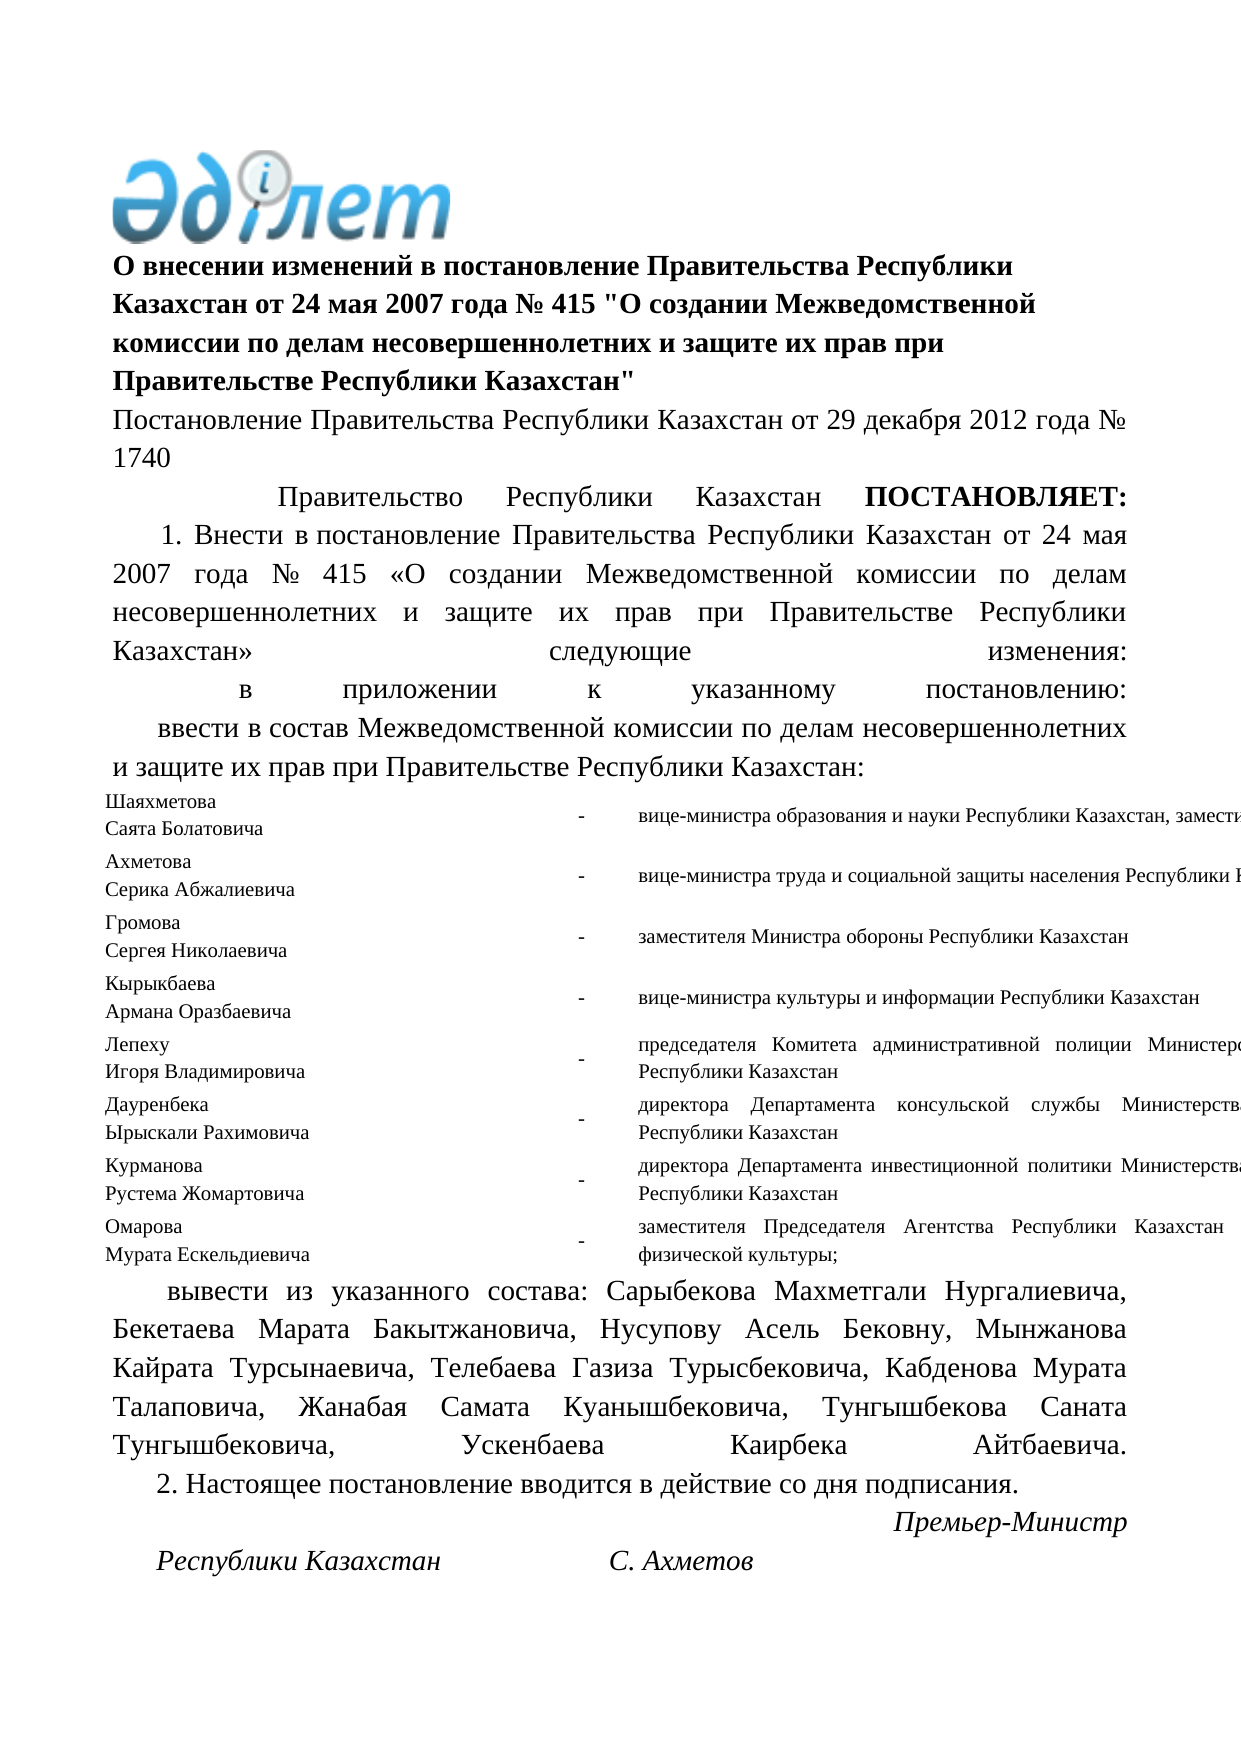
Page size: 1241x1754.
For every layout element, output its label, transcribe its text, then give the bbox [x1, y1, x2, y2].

table_cell - [574, 848, 634, 909]
table_cell - [574, 1091, 634, 1152]
text Правительство Республики Казахстан ПОСТАНОВЛЯЕТ: 1. Внести в постановление Правительства Республики Казахстан от 24 мая 2007 года № 415 «О создании Межведомственной комиссии по делам несовершеннолетних и защите их прав при Правительстве Республики Казахстан» следующие изменения: в приложении к указанному постановлению: ввести в состав Межведомственной комиссии по делам несовершеннолетних и защите их прав при Правительстве Республики Казахстан: [112, 479, 1128, 782]
table_cell Громова Сергея Николаевича [101, 909, 574, 969]
table_cell Омарова Мурата Ескельдиевича [101, 1212, 574, 1273]
table_cell - [574, 1152, 634, 1212]
table_header вице-министра образования и науки Республики Казахстан, заместителем председателя [635, 787, 1240, 848]
table_cell - [574, 969, 634, 1030]
text О внесении изменений в постановление Правительства Республики Казахстан от 24 мая 2007 года № 415 "О создании Межведомственной комиссии по делам несовершеннолетних и защите их прав при Правительстве Республики Казахстан" [112, 248, 1128, 397]
text Премьер-Министр Республики Казахстан С. Ахметов [112, 1504, 1128, 1576]
table_cell - [574, 1212, 634, 1273]
table_cell вице-министра культуры и информации Республики Казахстан [635, 969, 1240, 1030]
table_cell заместителя Министра обороны Республики Казахстан [635, 909, 1240, 969]
table_cell директора Департамента консульской службы Министерства иностранных дел Республики Казахстан [635, 1091, 1240, 1152]
table_header - [574, 787, 634, 848]
table_cell председателя Комитета административной полиции Министерства внутренних дел Республики Казахстан [635, 1030, 1240, 1091]
table_cell Кырыкбаева Армана Оразбаевича [101, 969, 574, 1030]
table_cell - [574, 909, 634, 969]
table_header Шаяхметова Саята Болатовича [101, 787, 574, 848]
table_cell - [574, 1030, 634, 1091]
text Постановление Правительства Республики Казахстан от 29 декабря 2012 года № 1740 [112, 402, 1128, 474]
table_cell Дауренбека Ырыскали Рахимовича [101, 1091, 574, 1152]
table_cell директора Департамента инвестиционной политики Министерства сельского хозяйства Республики Казахстан [635, 1152, 1240, 1212]
text вывести из указанного состава: Сарыбекова Махметгали Нургалиевича, Бекетаева Марата Бакытжановича, Нусупову Асель Бековну, Мынжанова Кайрата Турсынаевича, Телебаева Газиза Турысбековича, Кабденова Мурата Талаповича, Жанабая Самата Куанышбековича, Тунгышбекова Саната Тунгышбековича, Ускенбаева Каирбека Айтбаевича. 2. Настоящее постановление вводится в действие со дня подписания. [112, 1273, 1128, 1499]
table_cell заместителя Председателя Агентства Республики Казахстан по делам спорта и физической культуры; [635, 1212, 1240, 1273]
table_cell Курманова Рустема Жомартовича [101, 1152, 574, 1212]
table_cell Ахметова Серика Абжалиевича [101, 848, 574, 909]
picture [112, 150, 451, 244]
table_cell вице-министра труда и социальной защиты населения Республики Казахстан [635, 848, 1240, 909]
table_cell Лепеху Игоря Владимировича [101, 1030, 574, 1091]
